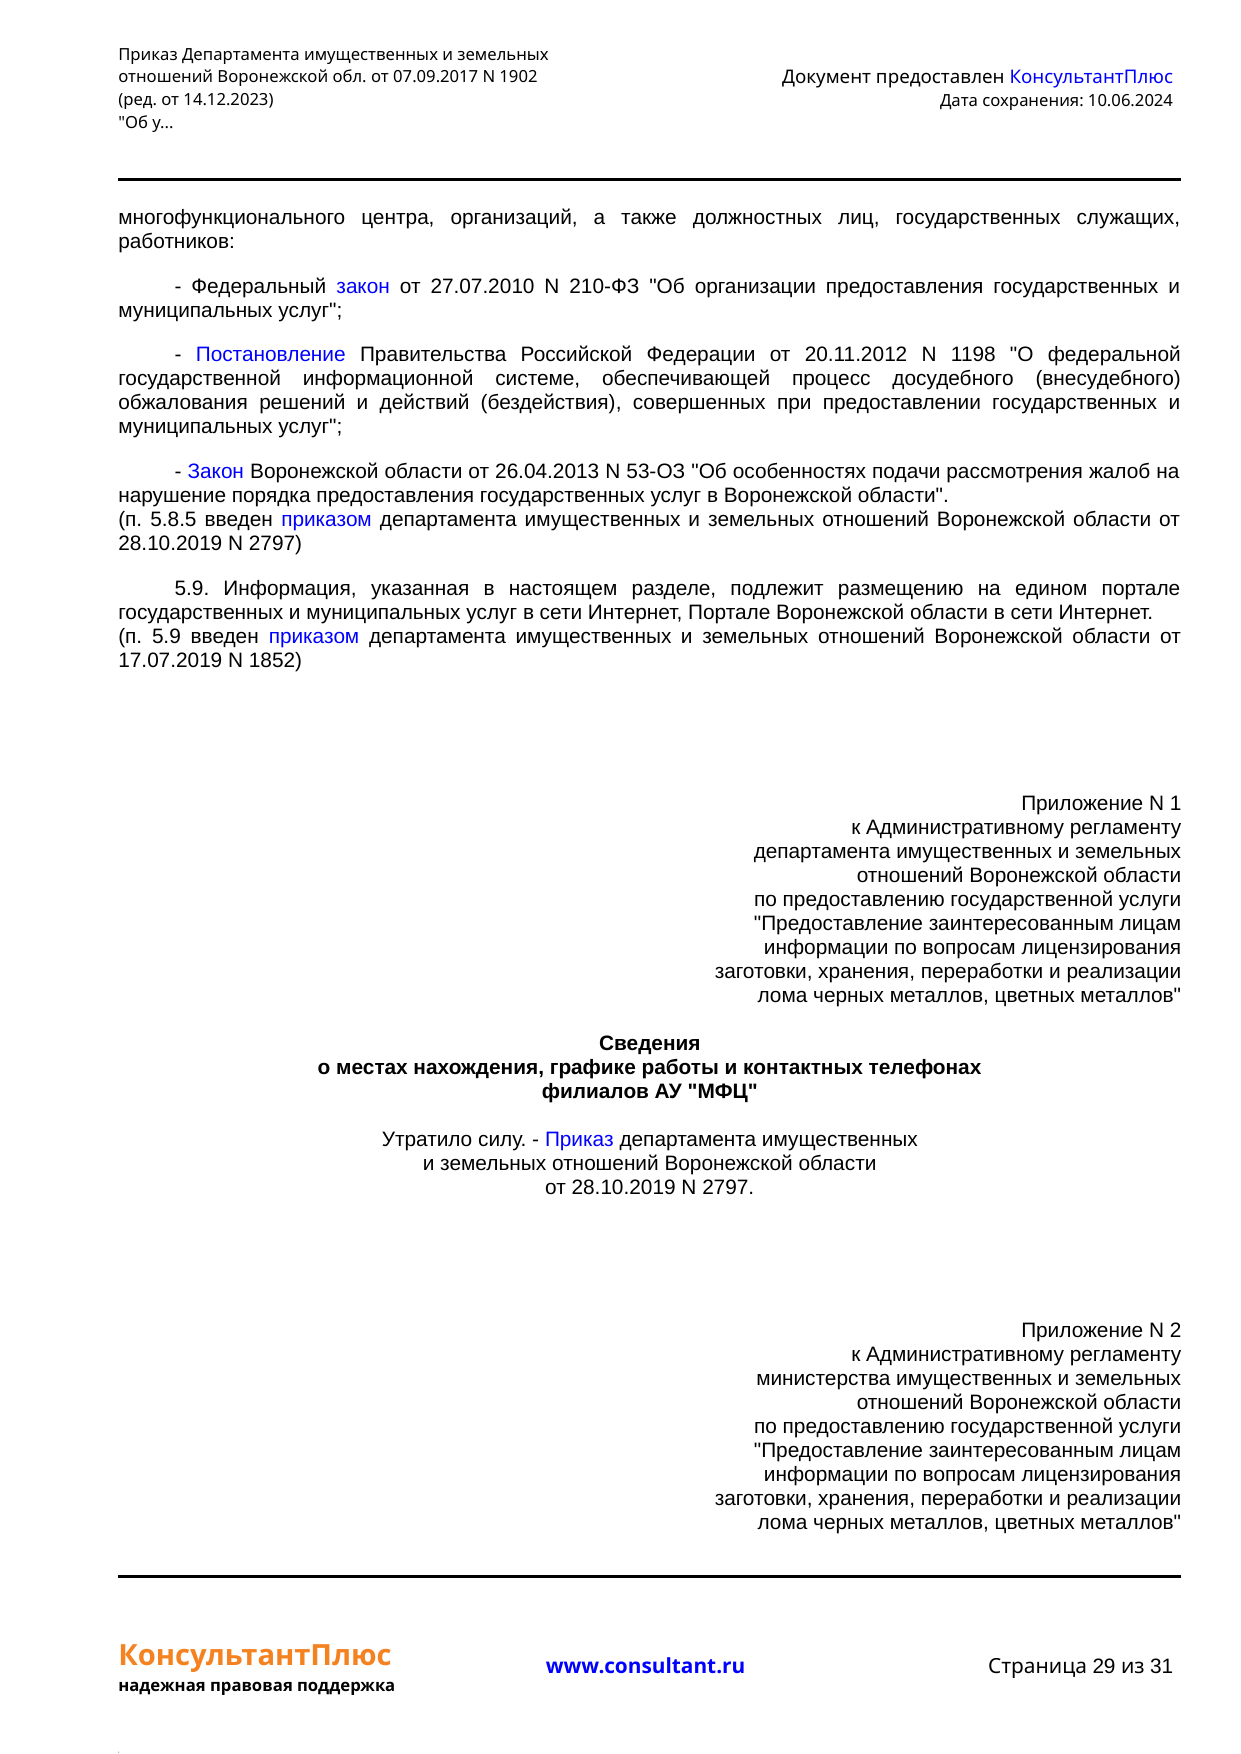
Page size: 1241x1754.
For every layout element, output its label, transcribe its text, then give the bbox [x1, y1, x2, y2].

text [118, 205, 1181, 253]
text Приложение N 2 [118, 1318, 1181, 1342]
text департамента имущественных и земельных [118, 839, 1181, 863]
text лома черных металлов, цветных металлов" [118, 983, 1181, 1007]
text по предоставлению государственной услуги [118, 887, 1181, 911]
text от 28.10.2019 N 2797. [118, 1174, 1181, 1198]
text 5.9. Информация, указанная в настоящем разделе, подлежит размещению на едином портале государственных и муниципальных услуг в сети Интернет, Портале Воронежской области в сети Интернет. [118, 576, 1181, 623]
title филиалов АУ "МФЦ" [118, 1079, 1181, 1103]
text (п. 5.9 введен приказом департамента имущественных и земельных отношений Воронежской области от 17.07.2019 N 1852) [118, 623, 1181, 671]
text по предоставлению государственной услуги [118, 1414, 1181, 1438]
text - Постановление Правительства Российской Федерации от 20.11.2012 N 1198 "О федеральной государственной информационной системе, обеспечивающей процесс досудебного (внесудебного) обжалования решений и действий (бездействия), совершенных при предоставлении государственных и муниципальных услуг"; [118, 342, 1181, 438]
title Сведения [118, 1031, 1181, 1055]
text (п. 5.8.5 введен приказом департамента имущественных и земельных отношений Воронежской области от 28.10.2019 N 2797) [118, 507, 1181, 555]
text министерства имущественных и земельных [118, 1366, 1181, 1390]
text Приложение N 1 [118, 791, 1181, 815]
text заготовки, хранения, переработки и реализации [118, 1486, 1181, 1510]
text к Административному регламенту [118, 815, 1181, 839]
title о местах нахождения, графике работы и контактных телефонах [118, 1055, 1181, 1079]
text "Предоставление заинтересованным лицам [118, 911, 1181, 935]
text лома черных металлов, цветных металлов" [118, 1510, 1181, 1534]
text к Административному регламенту [118, 1342, 1181, 1366]
text - Федеральный закон от 27.07.2010 N 210-ФЗ "Об организации предоставления государственных и муниципальных услуг"; [118, 273, 1181, 321]
text "Предоставление заинтересованным лицам [118, 1438, 1181, 1462]
text и земельных отношений Воронежской области [118, 1151, 1181, 1174]
text - Закон Воронежской области от 26.04.2013 N 53-ОЗ "Об особенностях подачи рассмотрения жалоб на нарушение порядка предоставления государственных услуг в Воронежской области". [118, 459, 1181, 507]
text заготовки, хранения, переработки и реализации [118, 959, 1181, 983]
text информации по вопросам лицензирования [118, 935, 1181, 959]
text отношений Воронежской области [118, 1390, 1181, 1414]
text Утратило силу. - Приказ департамента имущественных [118, 1127, 1181, 1151]
text информации по вопросам лицензирования [118, 1462, 1181, 1486]
text отношений Воронежской области [118, 863, 1181, 887]
